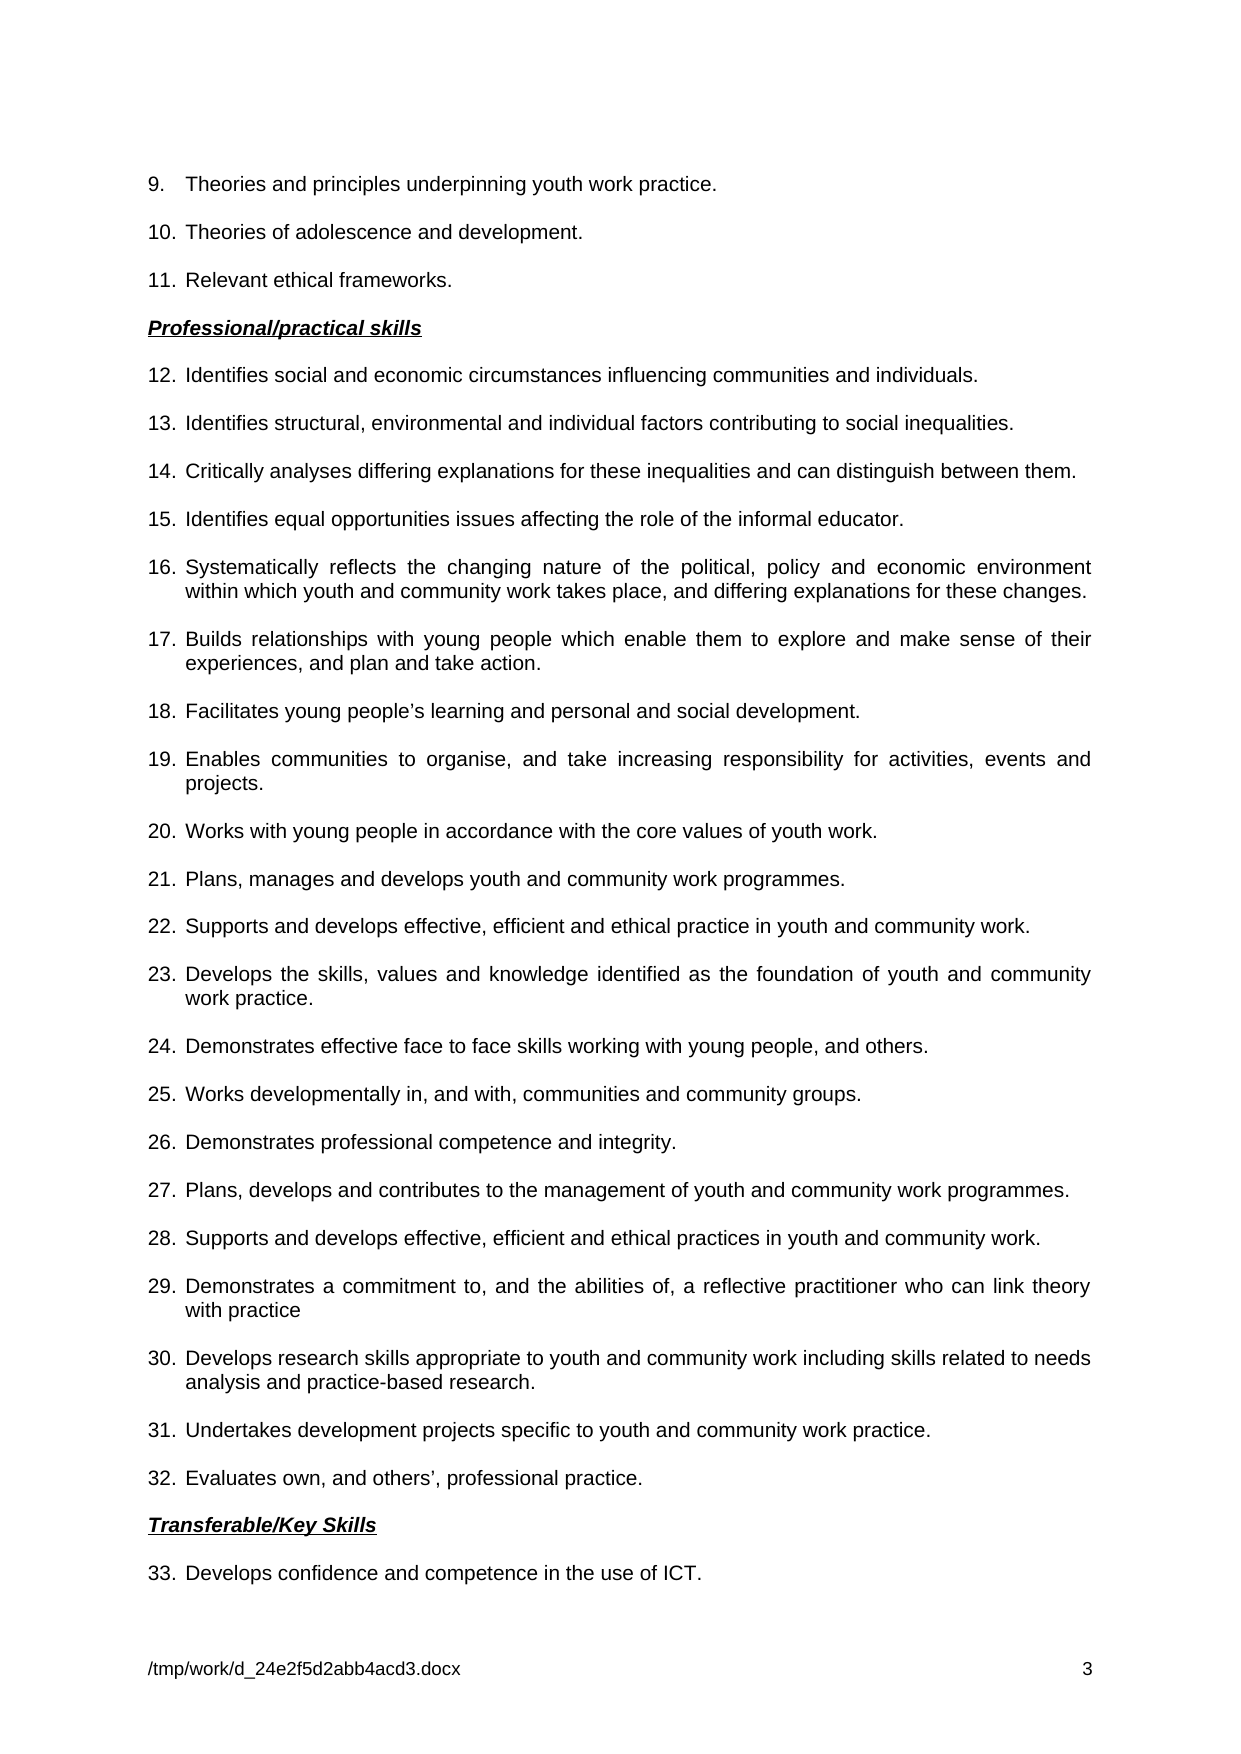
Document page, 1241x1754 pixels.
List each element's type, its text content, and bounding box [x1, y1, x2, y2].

list Theories of adolescence and development. [148, 219, 1092, 243]
list Undertakes development projects specific to youth and community work practice. [148, 1417, 1092, 1441]
list Demonstrates effective face to face skills working with young people, and others. [148, 1034, 1092, 1058]
text Professional/practical skills [148, 315, 1092, 339]
list Enables communities to organise, and take increasing responsibility for activities, events and projects. [148, 747, 1092, 794]
list Plans, develops and contributes to the management of youth and community work programmes. [148, 1178, 1092, 1202]
list Systematically reflects the changing nature of the political, policy and economic environment within which youth and community work takes place, and differing explanations for these changes. [148, 555, 1092, 603]
list Identifies equal opportunities issues affecting the role of the informal educator. [148, 507, 1092, 531]
list Plans, manages and develops youth and community work programmes. [148, 866, 1092, 890]
list Evaluates own, and others’, professional practice. [148, 1465, 1092, 1489]
list Demonstrates a commitment to, and the abilities of, a reflective practitioner who can link theory with practice [148, 1274, 1092, 1322]
list Develops the skills, values and knowledge identified as the foundation of youth and community work practice. [148, 962, 1092, 1010]
list Critically analyses differing explanations for these inequalities and can distinguish between them. [148, 459, 1092, 483]
list Identifies social and economic circumstances influencing communities and individuals. [148, 363, 1092, 387]
list Demonstrates professional competence and integrity. [148, 1130, 1092, 1154]
list Builds relationships with young people which enable them to explore and make sense of their experiences, and plan and take action. [148, 627, 1092, 675]
list Relevant ethical frameworks. [148, 267, 1092, 291]
list Supports and develops effective, efficient and ethical practice in youth and community work. [148, 914, 1092, 938]
list Develops confidence and competence in the use of ICT. [148, 1561, 1092, 1585]
list Works with young people in accordance with the core values of youth work. [148, 818, 1092, 842]
list Identifies structural, environmental and individual factors contributing to social inequalities. [148, 411, 1092, 435]
list Theories and principles underpinning youth work practice. [148, 172, 1092, 196]
list Works developmentally in, and with, communities and community groups. [148, 1082, 1092, 1106]
list Supports and develops effective, efficient and ethical practices in youth and community work. [148, 1226, 1092, 1250]
list Develops research skills appropriate to youth and community work including skills related to needs analysis and practice-based research. [148, 1346, 1092, 1393]
list Facilitates young people’s learning and personal and social development. [148, 699, 1092, 723]
text Transferable/Key Skills [148, 1513, 1092, 1537]
